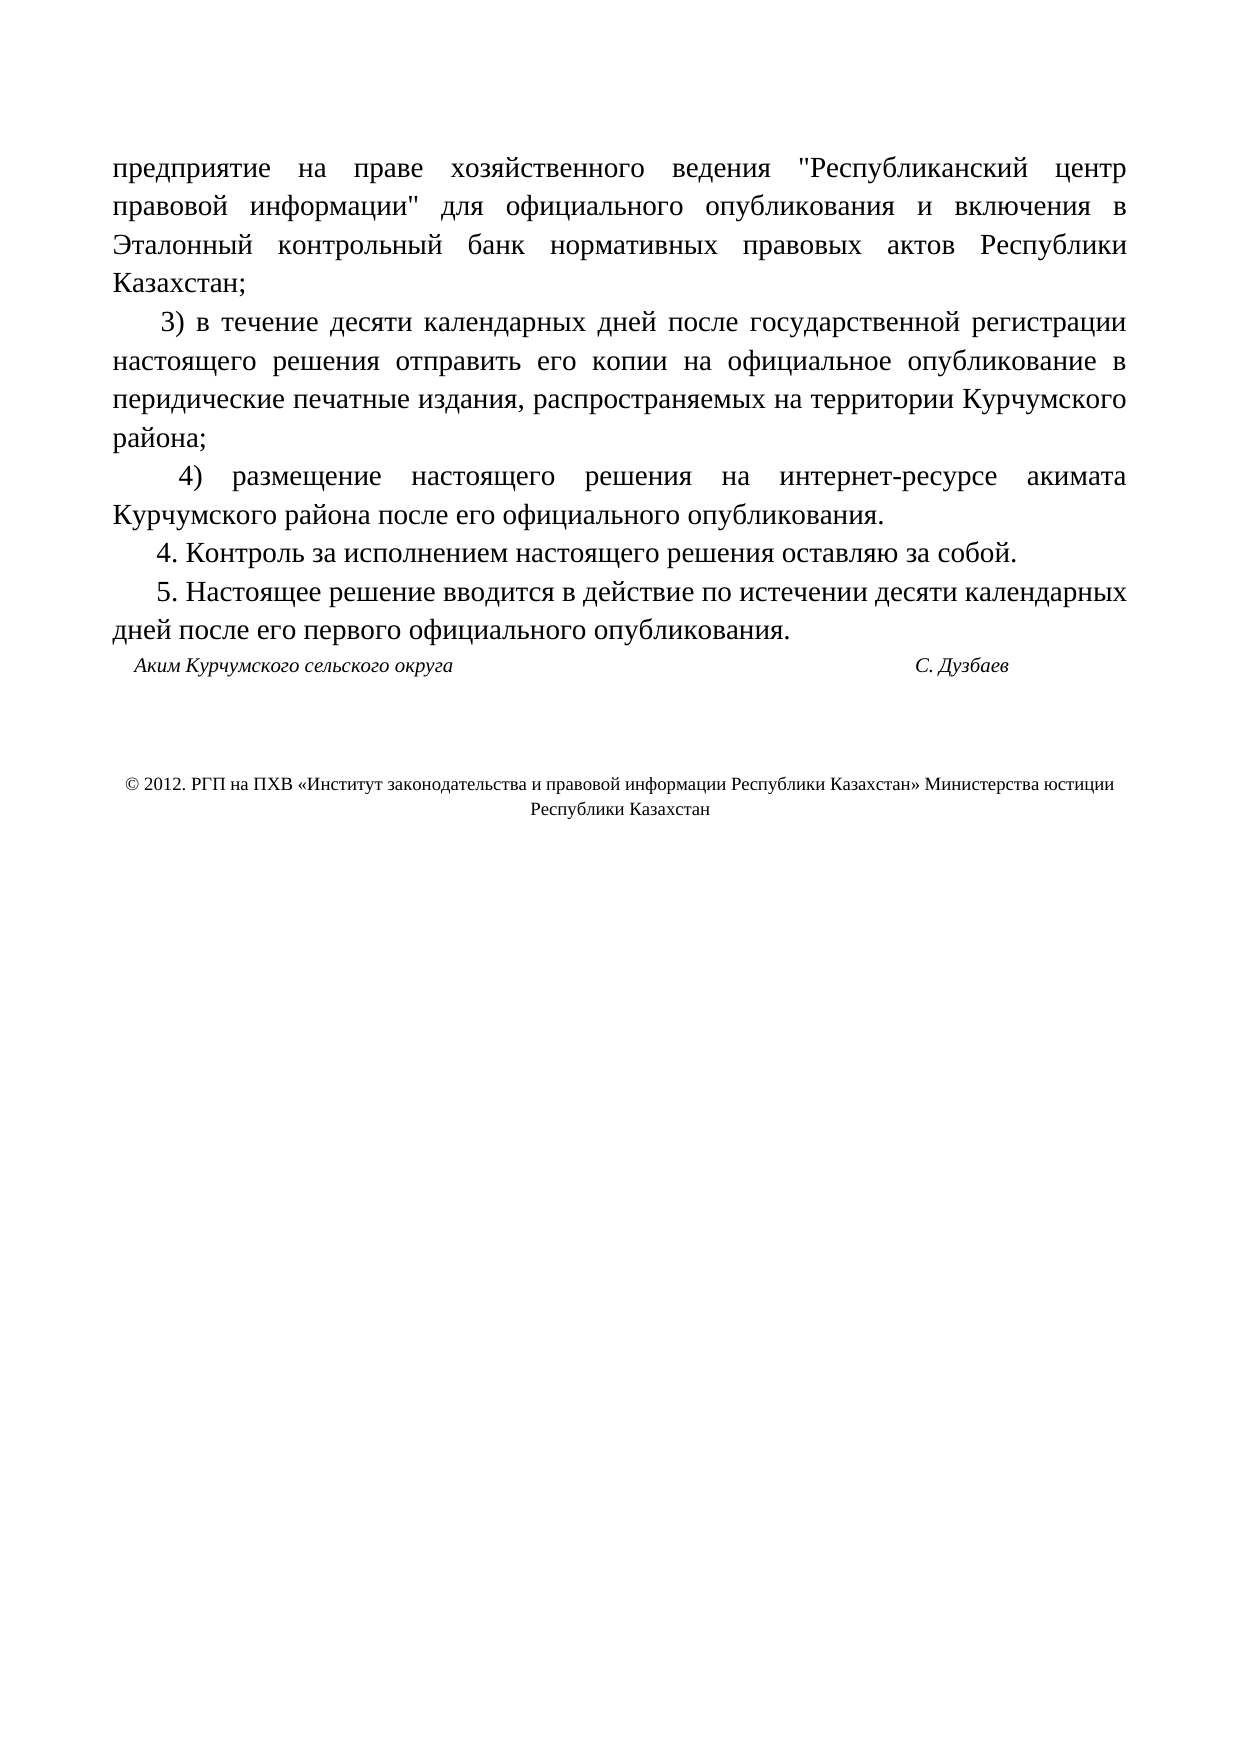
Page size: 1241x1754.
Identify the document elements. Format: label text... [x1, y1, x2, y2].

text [112, 150, 1128, 299]
text 3) в течение десяти календарных дней после государственной регистрации настоящего решения отправить его копии на официальное опубликование в перидические печатные издания, распространяемых на территории Курчумского района; [112, 304, 1128, 453]
text 4) размещение настоящего решения на интернет-ресурсе акимата Курчумского района после его официального опубликования. [112, 458, 1128, 530]
text © 2012. РГП на ПХВ «Институт законодательства и правовой информации Республики Казахстан» Министерства юстиции Республики Казахстан [112, 773, 1128, 819]
table_header С. Дузбаев [913, 651, 1240, 682]
text 4. Контроль за исполнением настоящего решения оставляю за собой. [112, 535, 1128, 569]
table_header Аким Курчумского сельского округа [101, 651, 913, 682]
text 5. Настоящее решение вводится в действие по истечении десяти календарных дней после его первого официального опубликования. [112, 574, 1128, 646]
